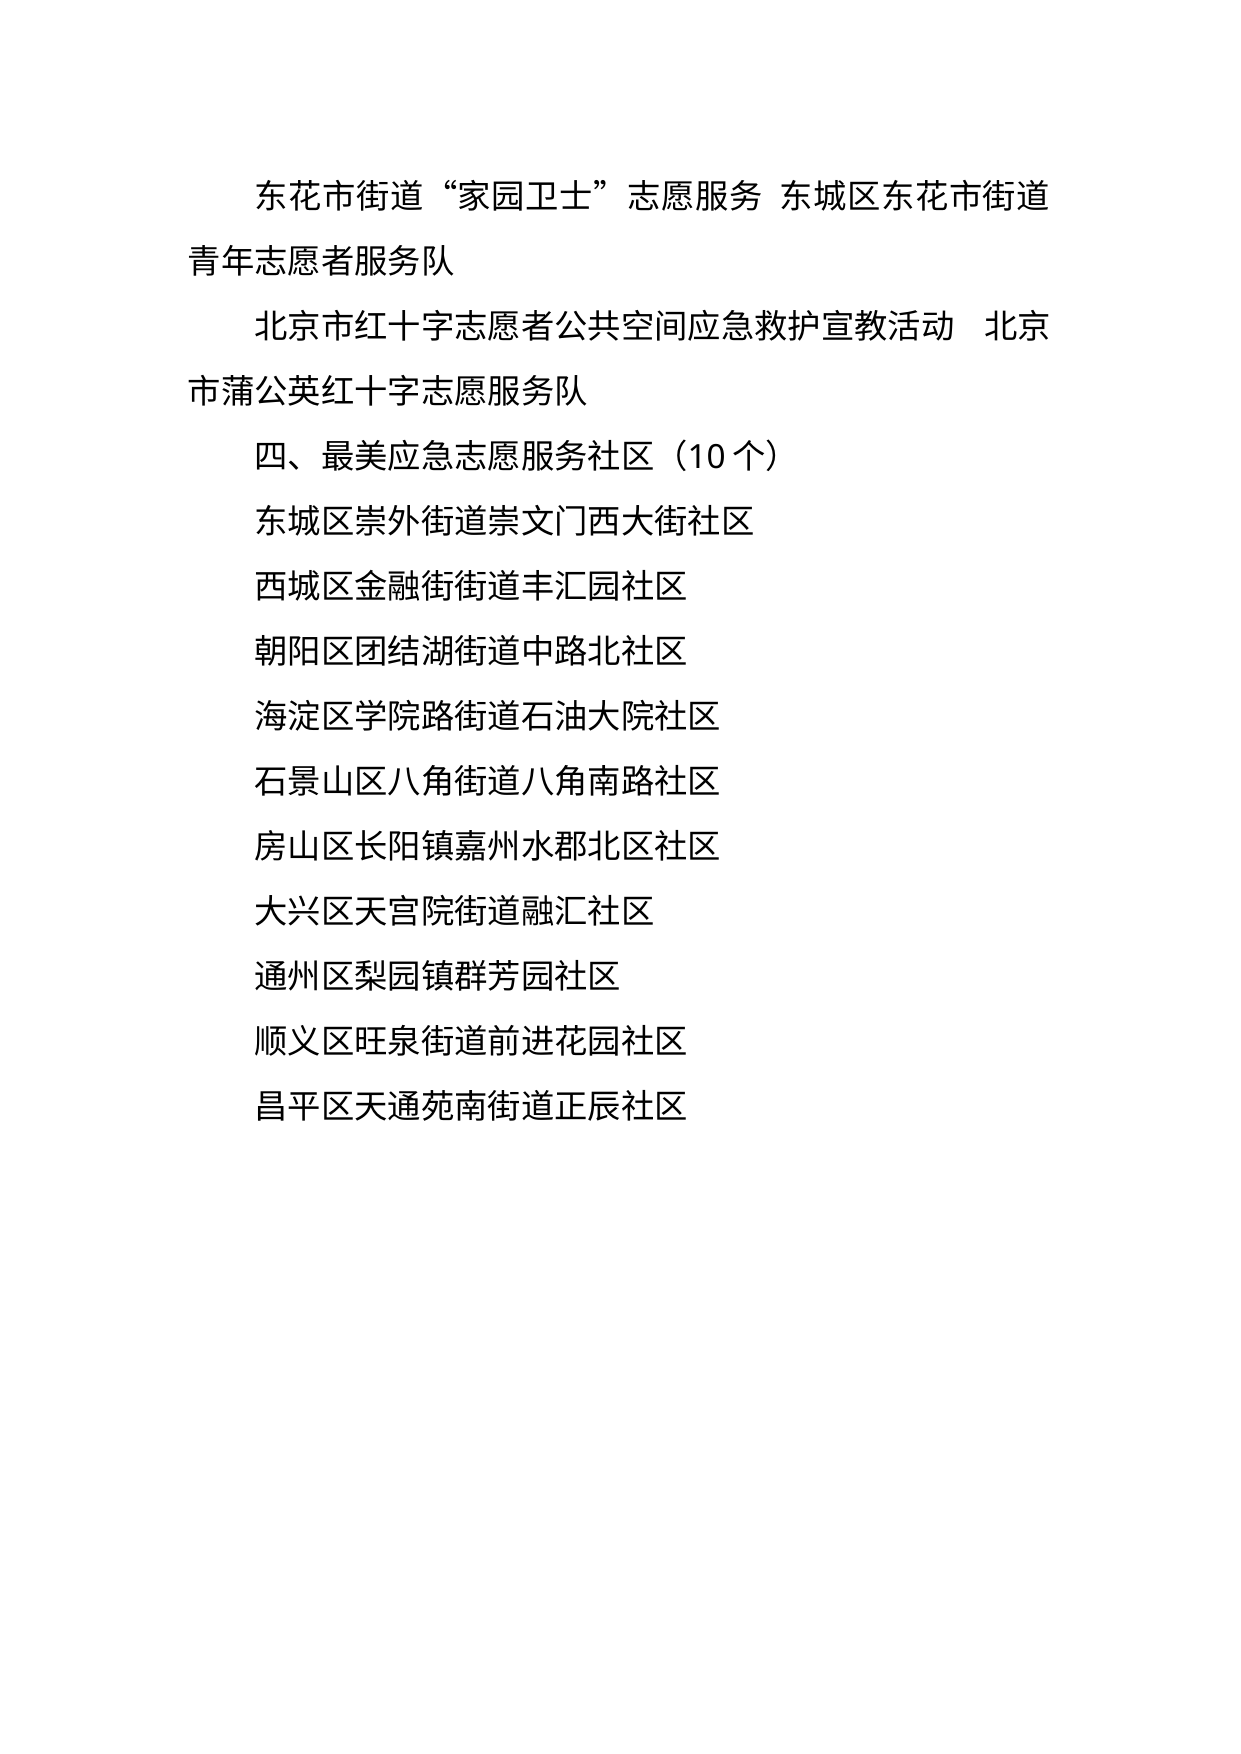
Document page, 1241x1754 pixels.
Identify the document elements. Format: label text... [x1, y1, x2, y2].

text 东花市街道“家园卫士”志愿服务 东城区东花市街道青年志愿者服务队 [187, 162, 1053, 292]
text 顺义区旺泉街道前进花园社区 [187, 1007, 1053, 1072]
text 石景山区八角街道八角南路社区 [187, 747, 1053, 812]
text 海淀区学院路街道石油大院社区 [187, 682, 1053, 747]
text 大兴区天宫院街道融汇社区 [187, 877, 1053, 942]
text 昌平区天通苑南街道正辰社区 [187, 1072, 1053, 1137]
text 四、最美应急志愿服务社区（10个） [187, 422, 1053, 487]
text 朝阳区团结湖街道中路北社区 [187, 617, 1053, 682]
text 房山区长阳镇嘉州水郡北区社区 [187, 812, 1053, 877]
text 通州区梨园镇群芳园社区 [187, 942, 1053, 1007]
text 西城区金融街街道丰汇园社区 [187, 552, 1053, 617]
text 东城区崇外街道崇文门西大街社区 [187, 487, 1053, 552]
text 北京市红十字志愿者公共空间应急救护宣教活动 北京市蒲公英红十字志愿服务队 [187, 292, 1053, 422]
